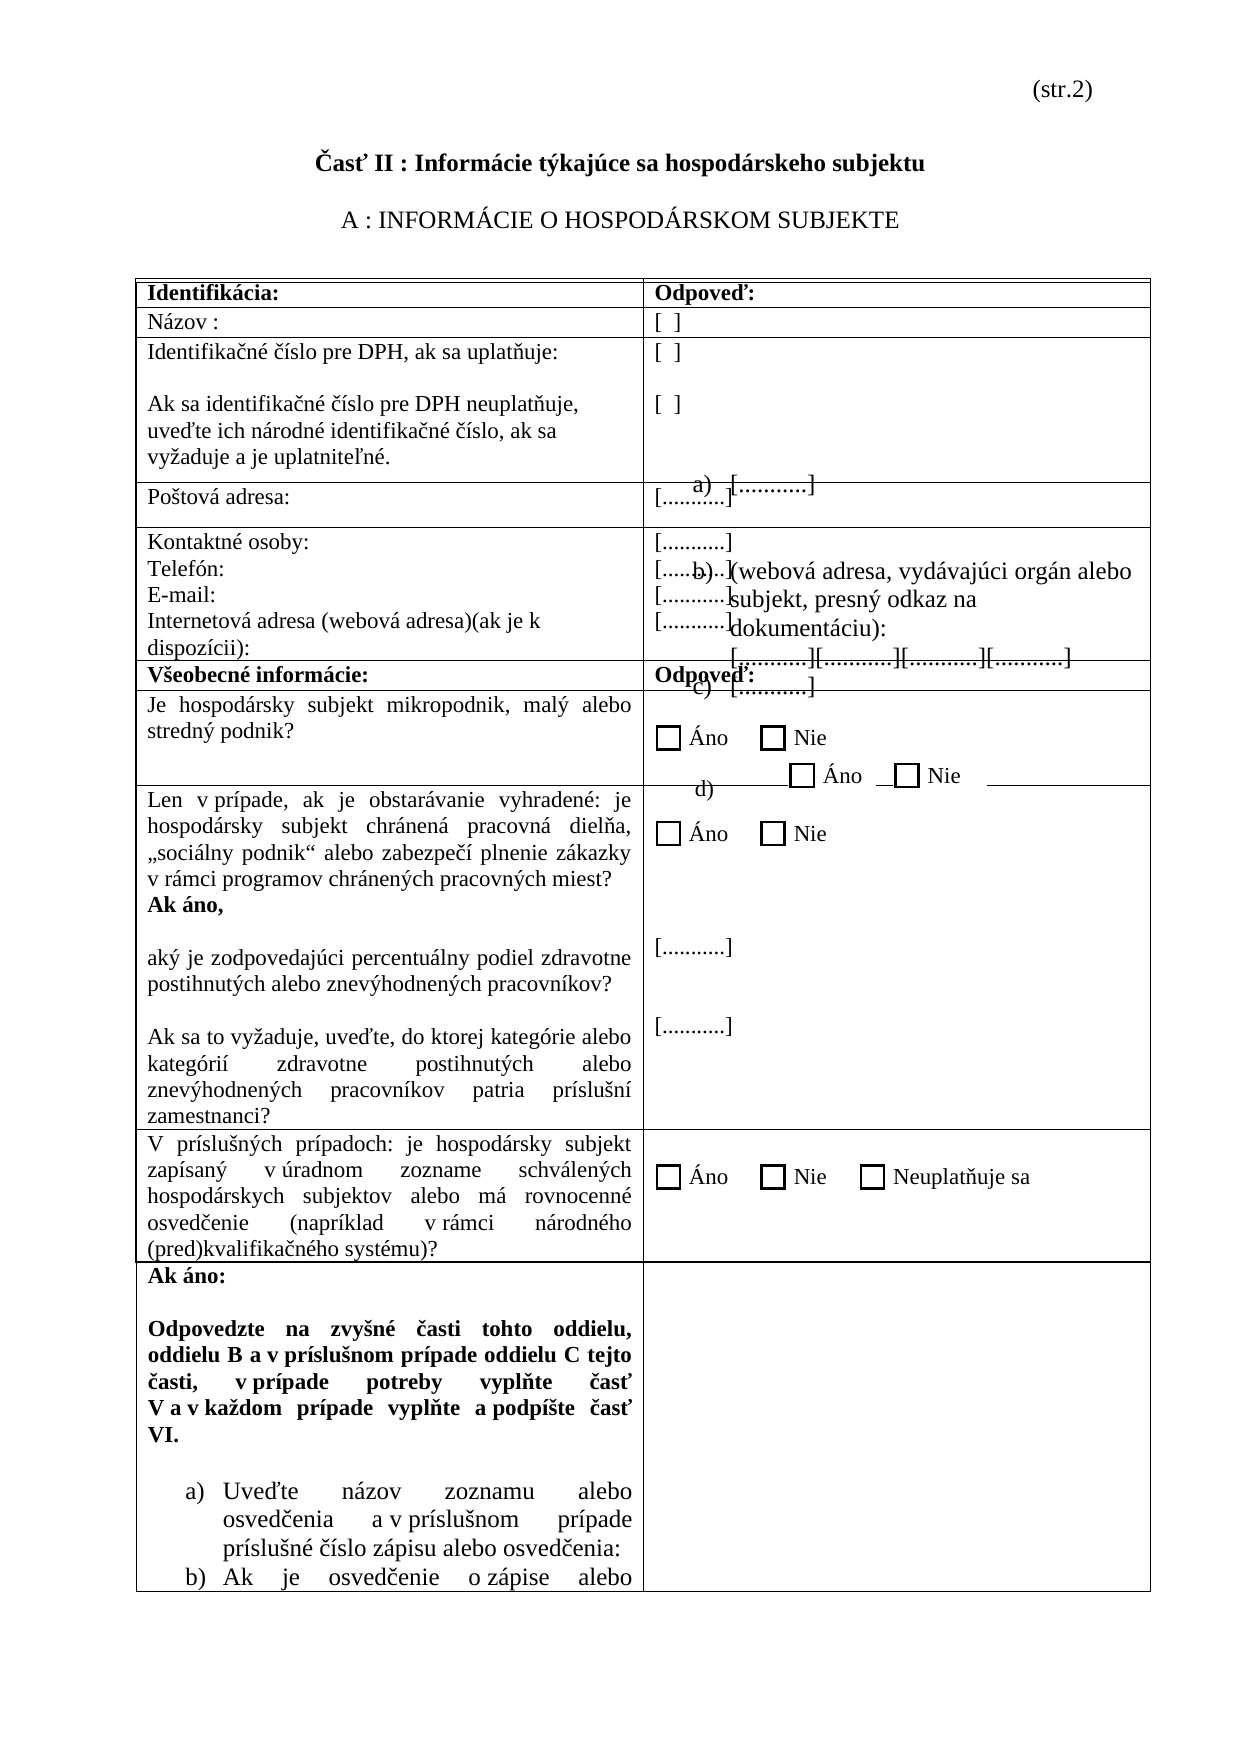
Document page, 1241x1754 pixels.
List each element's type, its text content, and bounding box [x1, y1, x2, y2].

table_cell Len v prípade, ak je obstarávanie vyhradené: je hospodársky subjekt chránená pracovná dielňa, „sociálny podnik“ alebo zabezpečí plnenie zákazky v rámci programov chránených pracovných miest? Ak áno, aký je zodpovedajúci percentuálny podiel zdravotne postihnutých alebo znevýhodnených pracovníkov? Ak sa to vyžaduje, uveďte, do ktorej kategórie alebo kategórií zdravotne postihnutých alebo znevýhodnených pracovníkov patria príslušní zamestnanci? [136, 786, 643, 1129]
table_cell Všeobecné informácie: [136, 661, 643, 689]
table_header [644, 1263, 1150, 1591]
text A : INFORMÁCIE O HOSPODÁRSKOM SUBJEKTE [148, 205, 1093, 234]
table_cell [...........] [644, 483, 1150, 527]
table_cell Názov : [136, 308, 643, 337]
table_header Identifikácia: [136, 279, 643, 307]
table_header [137, 1263, 643, 1591]
text Časť II : Informácie týkajúce sa hospodárskeho subjektu [148, 148, 1093, 176]
table_cell [644, 691, 1150, 785]
table_cell [ ] [644, 308, 1150, 337]
table_cell V príslušných prípadoch: je hospodársky subjekt zapísaný v úradnom zozname schválených hospodárskych subjektov alebo má rovnocenné osvedčenie (napríklad v rámci národného (pred)kvalifikačného systému)? [136, 1130, 643, 1261]
table_cell Poštová adresa: [136, 483, 643, 527]
table_header Odpoveď: [644, 279, 1150, 307]
table_cell [...........] [...........] [644, 786, 1150, 1129]
table_cell Kontaktné osoby: Telefón: E-mail: Internetová adresa (webová adresa)(ak je k dispozícii): [136, 528, 643, 660]
table_cell [...........] [...........] [...........] [...........] [644, 528, 1150, 660]
table_cell [ ] [ ] [644, 338, 1150, 482]
table_cell [644, 1130, 1150, 1261]
table_cell Odpoveď: [644, 661, 1150, 689]
table_cell Je hospodársky subjekt mikropodnik, malý alebo stredný podnik? [136, 691, 643, 785]
table_cell Identifikačné číslo pre DPH, ak sa uplatňuje: Ak sa identifikačné číslo pre DPH neuplatňuje, uveďte ich národné identifikačné číslo, ak sa vyžaduje a je uplatniteľné. [136, 338, 643, 482]
